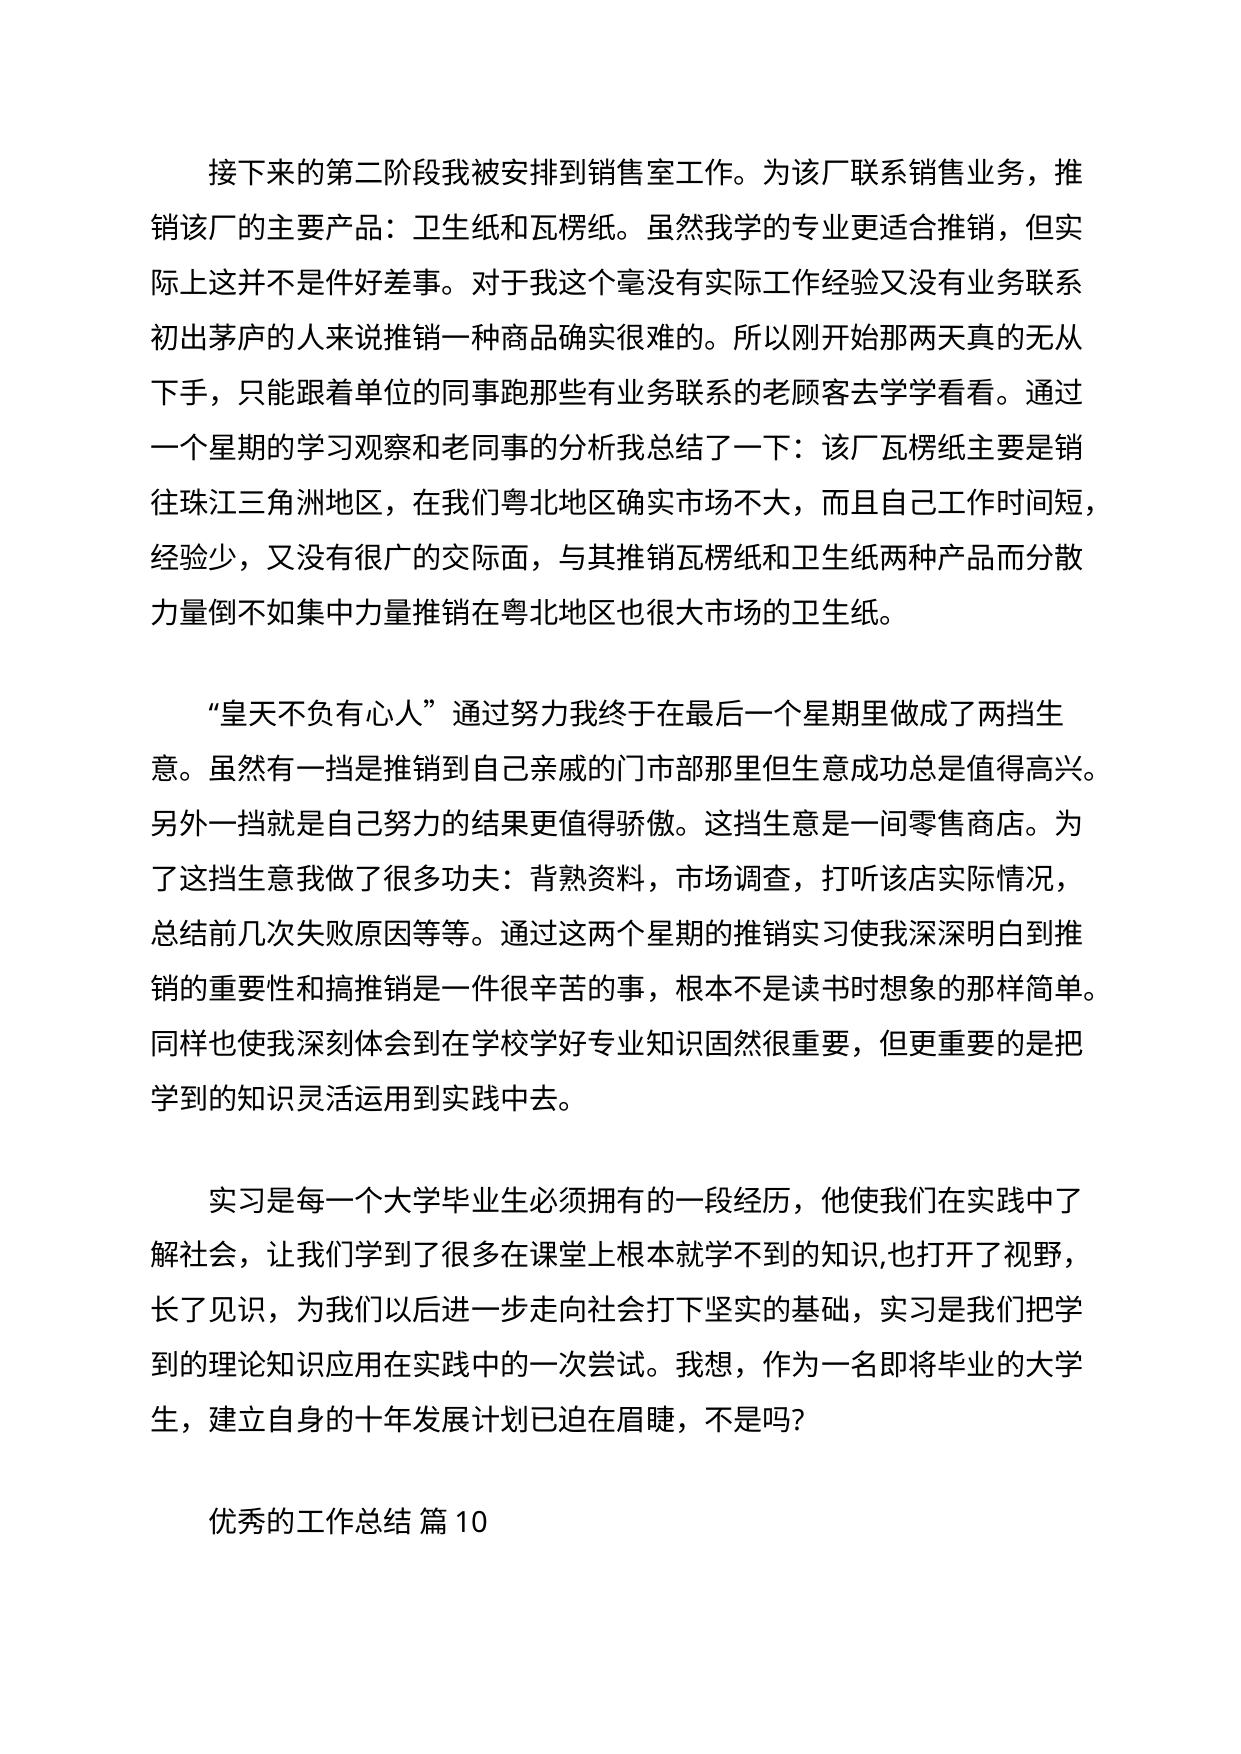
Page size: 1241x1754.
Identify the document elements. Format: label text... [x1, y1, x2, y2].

text “皇天不负有心人”通过努力我终于在最后一个星期里做成了两挡生意。虽然有一挡是推销到自己亲戚的门市部那里但生意成功总是值得高兴。另外一挡就是自己努力的结果更值得骄傲。这挡生意是一间零售商店。为了这挡生意我做了很多功夫：背熟资料，市场调查，打听该店实际情况，总结前几次失败原因等等。通过这两个星期的推销实习使我深深明白到推销的重要性和搞推销是一件很辛苦的事，根本不是读书时想象的那样简单。同样也使我深刻体会到在学校学好专业知识固然很重要，但更重要的是把学到的知识灵活运用到实践中去。 [150, 691, 1090, 1118]
text 实习是每一个大学毕业生必须拥有的一段经历，他使我们在实践中了解社会，让我们学到了很多在课堂上根本就学不到的知识,也打开了视野，长了见识，为我们以后进一步走向社会打下坚实的基础，实习是我们把学到的理论知识应用在实践中的一次尝试。我想，作为一名即将毕业的大学生，建立自身的十年发展计划已迫在眉睫，不是吗? [150, 1177, 1090, 1439]
text 接下来的第二阶段我被安排到销售室工作。为该厂联系销售业务，推销该厂的主要产品：卫生纸和瓦楞纸。虽然我学的专业更适合推销，但实际上这并不是件好差事。对于我这个毫没有实际工作经验又没有业务联系初出茅庐的人来说推销一种商品确实很难的。所以刚开始那两天真的无从下手，只能跟着单位的同事跑那些有业务联系的老顾客去学学看看。通过一个星期的学习观察和老同事的分析我总结了一下：该厂瓦楞纸主要是销往珠江三角洲地区，在我们粤北地区确实市场不大，而且自己工作时间短，经验少，又没有很广的交际面，与其推销瓦楞纸和卫生纸两种产品而分散力量倒不如集中力量推销在粤北地区也很大市场的卫生纸。 [150, 150, 1090, 631]
text 优秀的工作总结 篇10 [150, 1499, 1090, 1541]
